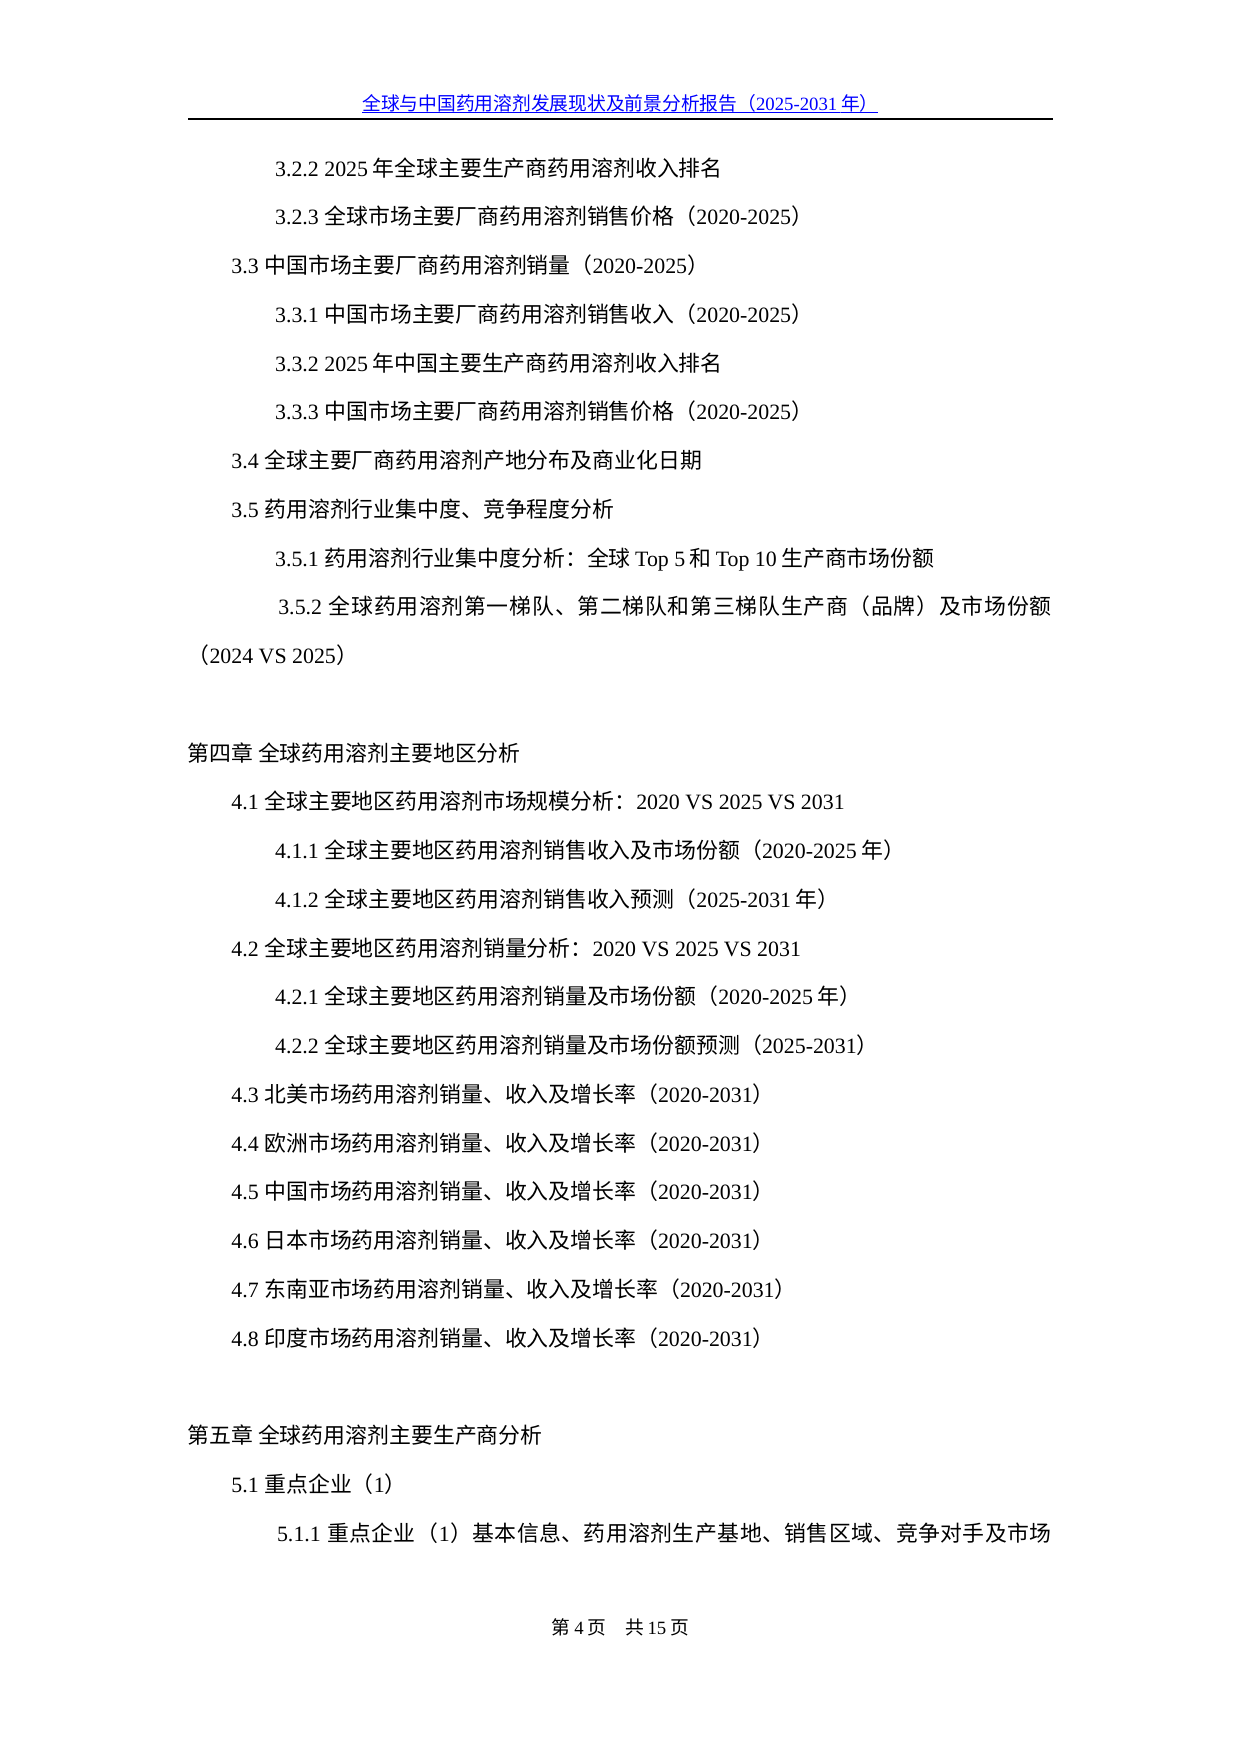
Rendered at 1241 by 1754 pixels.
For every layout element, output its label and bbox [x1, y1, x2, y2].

text [187, 150, 1053, 1548]
